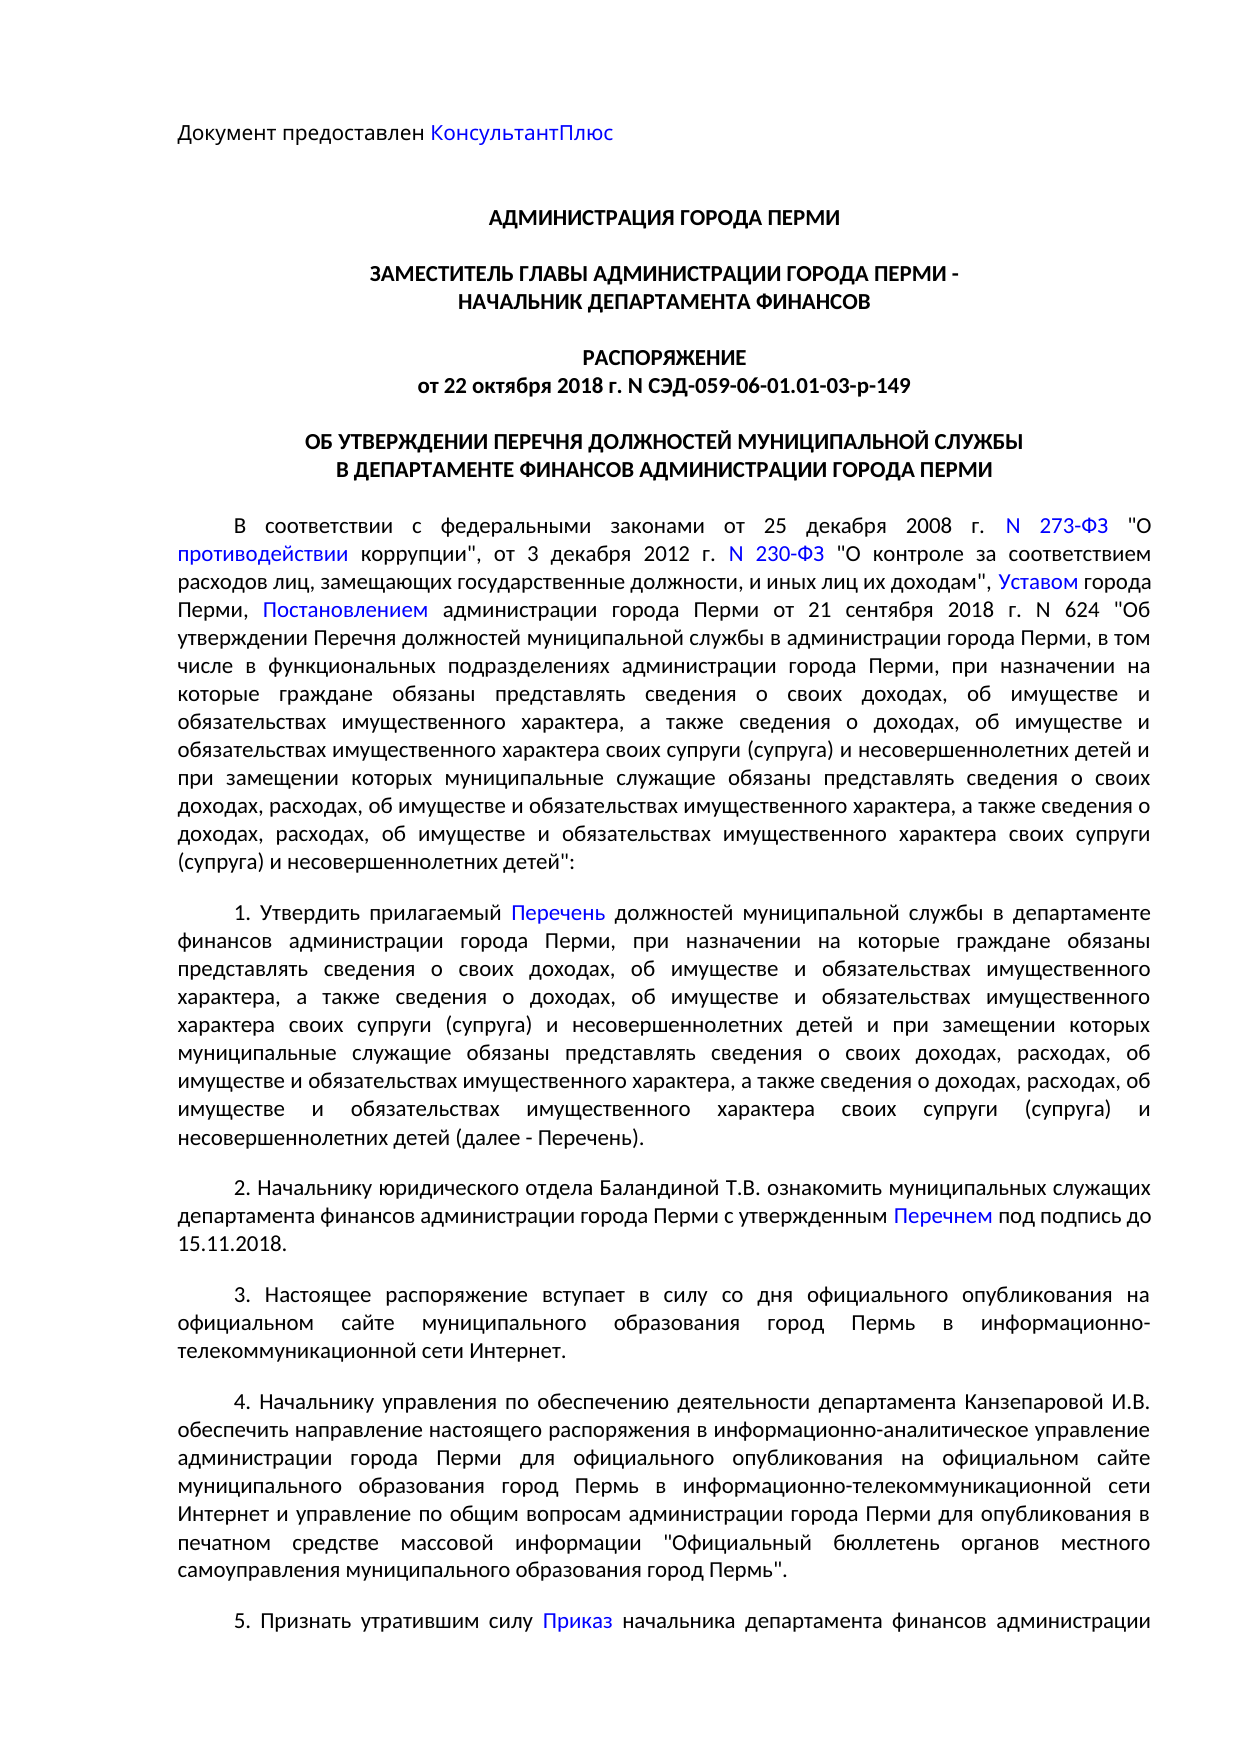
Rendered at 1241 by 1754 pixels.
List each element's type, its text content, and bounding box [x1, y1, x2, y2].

text 3. Настоящее распоряжение вступает в силу со дня официального опубликования на официальном сайте муниципального образования город Пермь в информационно-телекоммуникационной сети Интернет. [177, 1281, 1152, 1364]
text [177, 1607, 1152, 1634]
title Документ предоставлен КонсультантПлюс [177, 118, 1152, 175]
text 1. Утвердить прилагаемый Перечень должностей муниципальной службы в департаменте финансов администрации города Перми, при назначении на которые граждане обязаны представлять сведения о своих доходах, об имуществе и обязательствах имущественного характера, а также сведения о доходах, об имуществе и обязательствах имущественного характера своих супруги (супруга) и несовершеннолетних детей и при замещении которых муниципальные служащие обязаны представлять сведения о своих доходах, расходах, об имуществе и обязательствах имущественного характера, а также сведения о доходах, расходах, об имуществе и обязательствах имущественного характера своих супруги (супруга) и несовершеннолетних детей (далее - Перечень). [177, 898, 1152, 1151]
title РАСПОРЯЖЕНИЕ [177, 343, 1152, 371]
title ОБ УТВЕРЖДЕНИИ ПЕРЕЧНЯ ДОЛЖНОСТЕЙ МУНИЦИПАЛЬНОЙ СЛУЖБЫ [177, 427, 1152, 455]
text В соответствии с федеральными законами от 25 декабря 2008 г. N 273-ФЗ "О противодействии коррупции", от 3 декабря 2012 г. N 230-ФЗ "О контроле за соответствием расходов лиц, замещающих государственные должности, и иных лиц их доходам", Уставом города Перми, Постановлением администрации города Перми от 21 сентября 2018 г. N 624 "Об утверждении Перечня должностей муниципальной службы в администрации города Перми, в том числе в функциональных подразделениях администрации города Перми, при назначении на которые граждане обязаны представлять сведения о своих доходах, об имуществе и обязательствах имущественного характера, а также сведения о доходах, об имуществе и обязательствах имущественного характера своих супруги (супруга) и несовершеннолетних детей и при замещении которых муниципальные служащие обязаны представлять сведения о своих доходах, расходах, об имуществе и обязательствах имущественного характера, а также сведения о доходах, расходах, об имуществе и обязательствах имущественного характера своих супруги (супруга) и несовершеннолетних детей": [177, 511, 1152, 876]
title ЗАМЕСТИТЕЛЬ ГЛАВЫ АДМИНИСТРАЦИИ ГОРОДА ПЕРМИ - [177, 259, 1152, 287]
title НАЧАЛЬНИК ДЕПАРТАМЕНТА ФИНАНСОВ [177, 287, 1152, 315]
title В ДЕПАРТАМЕНТЕ ФИНАНСОВ АДМИНИСТРАЦИИ ГОРОДА ПЕРМИ [177, 455, 1152, 483]
title от 22 октября 2018 г. N СЭД-059-06-01.01-03-р-149 [177, 371, 1152, 399]
title АДМИНИСТРАЦИЯ ГОРОДА ПЕРМИ [177, 203, 1152, 231]
text 2. Начальнику юридического отдела Баландиной Т.В. ознакомить муниципальных служащих департамента финансов администрации города Перми с утвержденным Перечнем под подпись до 15.11.2018. [177, 1173, 1152, 1258]
text 4. Начальнику управления по обеспечению деятельности департамента Канзепаровой И.В. обеспечить направление настоящего распоряжения в информационно-аналитическое управление администрации города Перми для официального опубликования на официальном сайте муниципального образования город Пермь в информационно-телекоммуникационной сети Интернет и управление по общим вопросам администрации города Перми для опубликования в печатном средстве массовой информации "Официальный бюллетень органов местного самоуправления муниципального образования город Пермь". [177, 1387, 1152, 1584]
